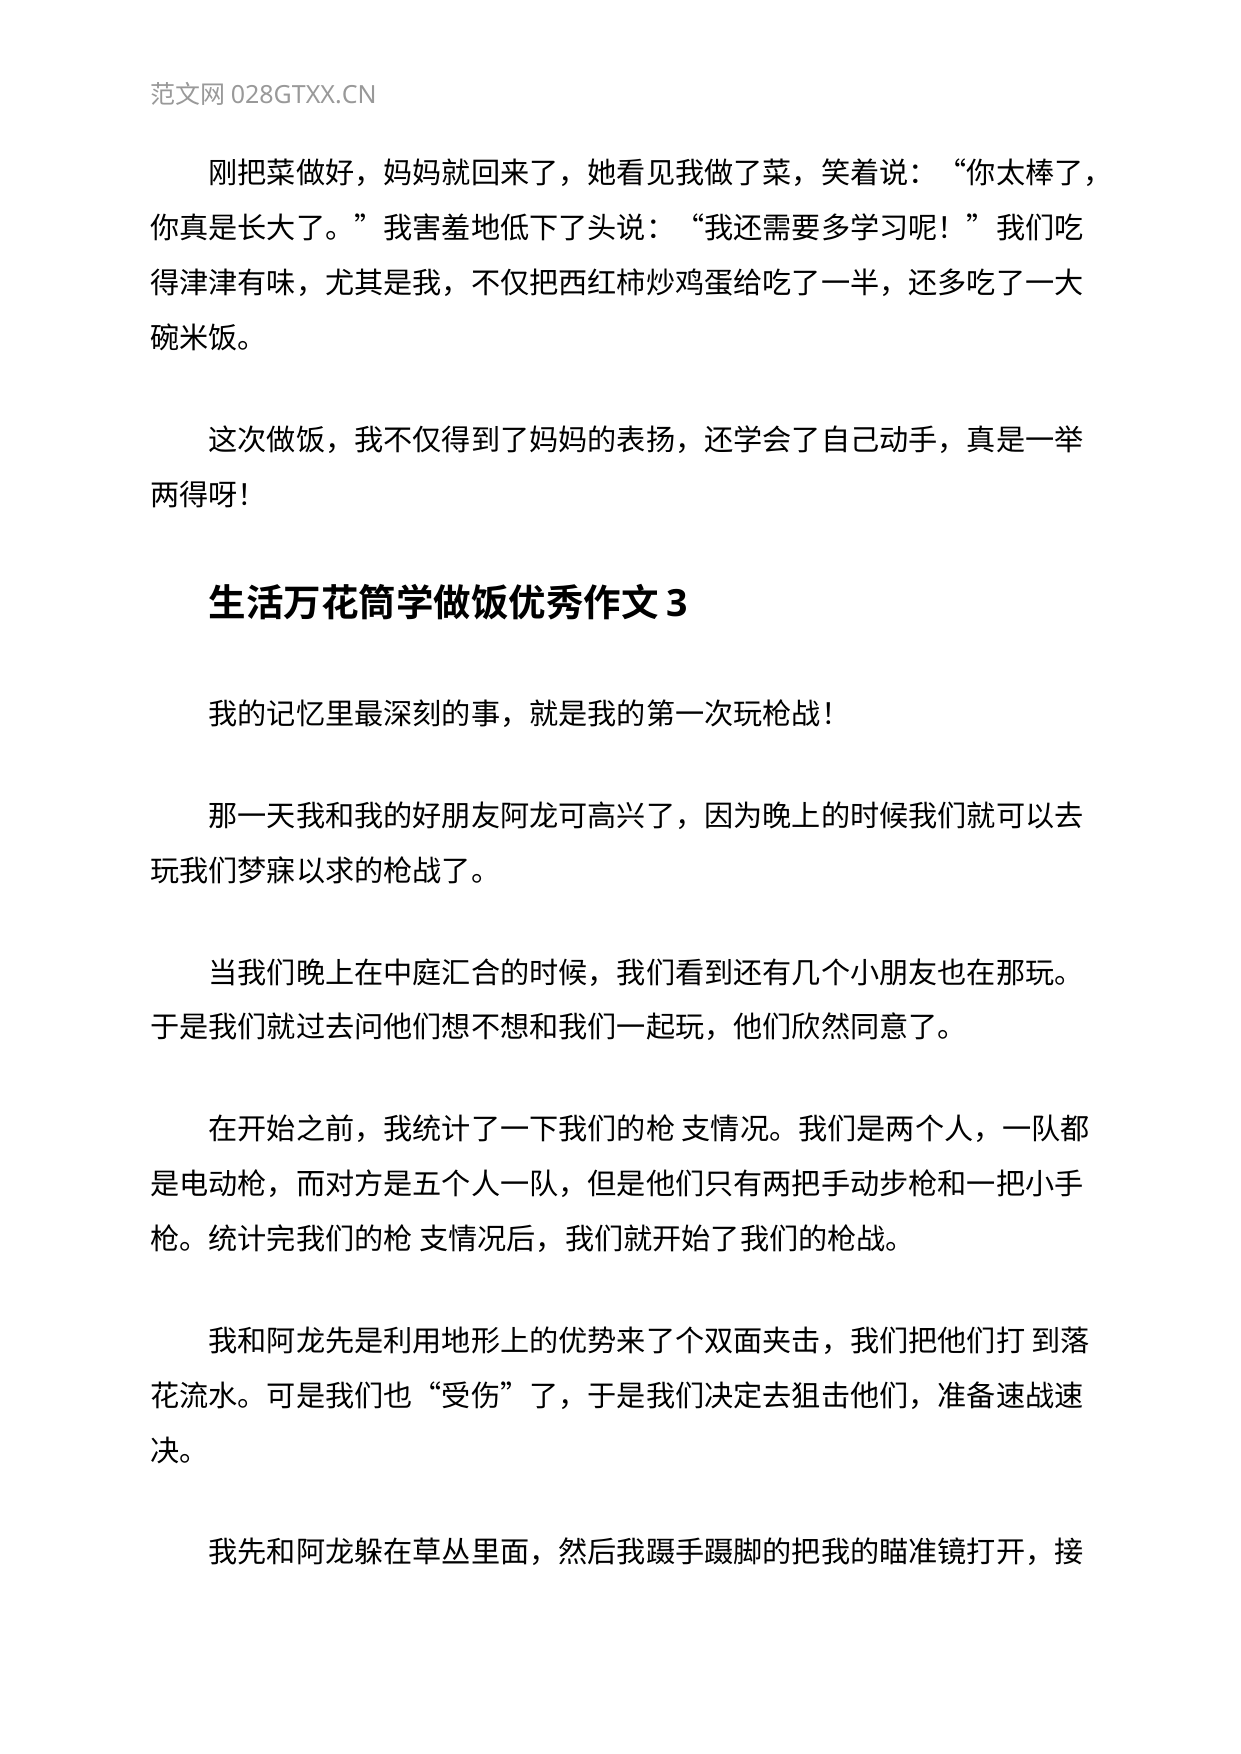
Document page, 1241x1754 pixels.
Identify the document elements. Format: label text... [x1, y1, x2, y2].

text 当我们晚上在中庭汇合的时候，我们看到还有几个小朋友也在那玩。于是我们就过去问他们想不想和我们一起玩，他们欣然同意了。 [150, 949, 1090, 1046]
text 在开始之前，我统计了一下我们的枪 支情况。我们是两个人，一队都是电动枪，而对方是五个人一队，但是他们只有两把手动步枪和一把小手 枪。统计完我们的枪 支情况后，我们就开始了我们的枪战。 [150, 1106, 1090, 1258]
text 这次做饭，我不仅得到了妈妈的表扬，还学会了自己动手，真是一举两得呀！ [150, 416, 1090, 514]
text 刚把菜做好，妈妈就回来了，她看见我做了菜，笑着说：“你太棒了，你真是长大了。”我害羞地低下了头说：“我还需要多学习呢！”我们吃得津津有味，尤其是我，不仅把西红柿炒鸡蛋给吃了一半，还多吃了一大碗米饭。 [150, 150, 1090, 357]
text 我和阿龙先是利用地形上的优势来了个双面夹击，我们把他们打 到落花流水。可是我们也“受伤”了，于是我们决定去狙击他们，准备速战速决。 [150, 1317, 1090, 1469]
text 那一天我和我的好朋友阿龙可高兴了，因为晚上的时候我们就可以去玩我们梦寐以求的枪战了。 [150, 792, 1090, 890]
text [150, 1529, 1090, 1571]
text 生活万花筒学做饭优秀作文3 [150, 573, 1090, 628]
text 我的记忆里最深刻的事，就是我的第一次玩枪战！ [150, 691, 1090, 733]
